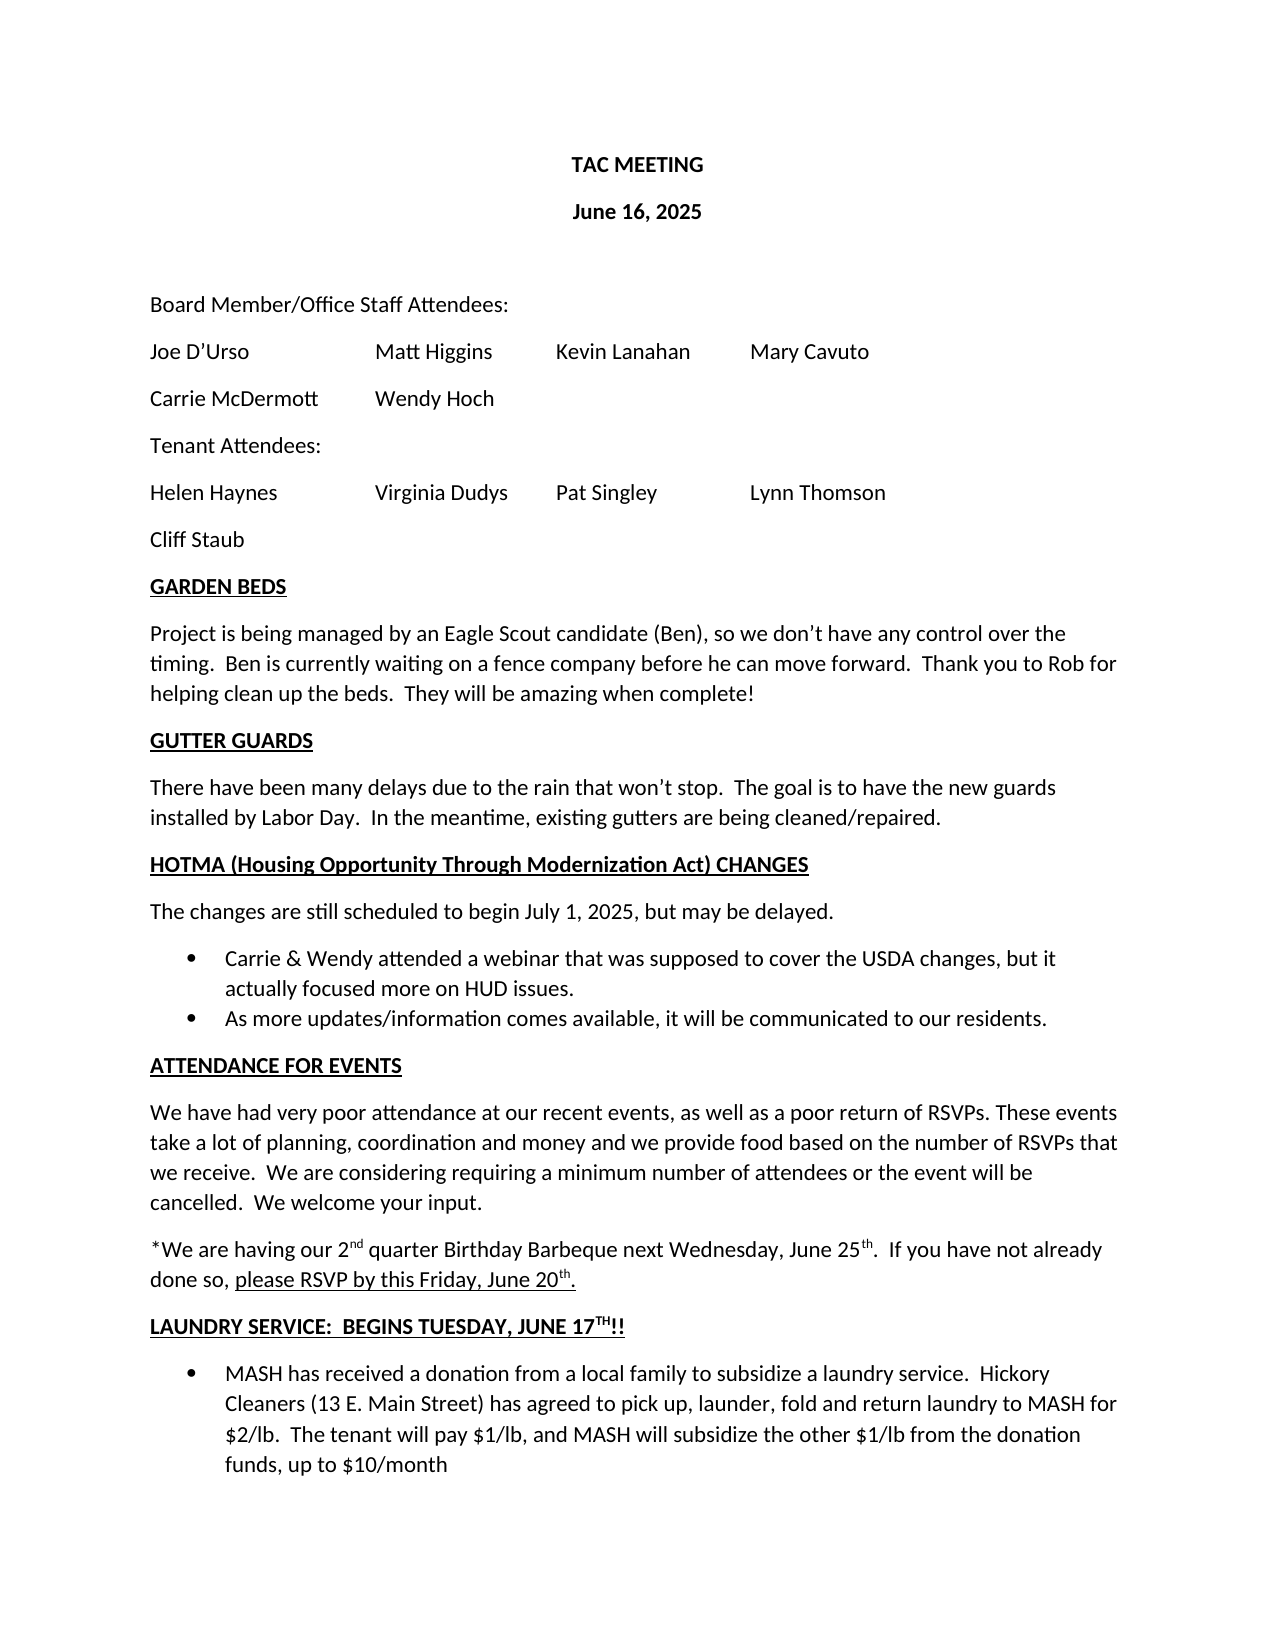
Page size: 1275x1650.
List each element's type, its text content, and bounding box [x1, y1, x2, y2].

text Joe D’Urso Matt Higgins Kevin Lanahan Mary Cavuto [150, 337, 1125, 366]
list MASH has received a donation from a local family to subsidize a laundry service. Hickory Cleaners (13 E. Main Street) has agreed to pick up, launder, fold and return laundry to MASH for $2/lb. The tenant will pay $1/lb, and MASH will subsidize the other $1/lb from the donation funds, up to $10/month [187, 1359, 1125, 1478]
text We have had very poor attendance at our recent events, as well as a poor return of RSVPs. These events take a lot of planning, coordination and money and we provide food based on the number of RSVPs that we receive. We are considering requiring a minimum number of attendees or the event will be cancelled. We welcome your input. [150, 1098, 1125, 1217]
text GUTTER GUARDS [150, 726, 1125, 754]
text Helen Haynes Virginia Dudys Pat Singley Lynn Thomson [150, 478, 1125, 506]
text TAC MEETING [150, 150, 1125, 178]
text Tenant Attendees: [150, 431, 1125, 459]
text Carrie McDermott Wendy Hoch [150, 384, 1125, 412]
text HOTMA (Housing Opportunity Through Modernization Act) CHANGES [150, 850, 1125, 878]
list Carrie & Wendy attended a webinar that was supposed to cover the USDA changes, but it actually focused more on HUD issues. [187, 944, 1125, 1002]
text Cliff Staub [150, 525, 1125, 553]
text June 16, 2025 [150, 197, 1125, 225]
text LAUNDRY SERVICE: BEGINS TUESDAY, JUNE 17TH!! [150, 1312, 1125, 1341]
list As more updates/information comes available, it will be communicated to our residents. [187, 1004, 1125, 1032]
text Board Member/Office Staff Attendees: [150, 291, 1125, 319]
text ATTENDANCE FOR EVENTS [150, 1051, 1125, 1079]
text There have been many delays due to the rain that won’t stop. The goal is to have the new guards installed by Labor Day. In the meantime, existing gutters are being cleaned/repaired. [150, 773, 1125, 831]
text Project is being managed by an Eagle Scout candidate (Ben), so we don’t have any control over the timing. Ben is currently waiting on a fence company before he can move forward. Thank you to Rob for helping clean up the beds. They will be amazing when complete! [150, 619, 1125, 707]
text The changes are still scheduled to begin July 1, 2025, but may be delayed. [150, 897, 1125, 925]
text GARDEN BEDS [150, 572, 1125, 600]
text *We are having our 2nd quarter Birthday Barbeque next Wednesday, June 25th. If you have not already done so, please RSVP by this Friday, June 20th. [150, 1235, 1125, 1294]
